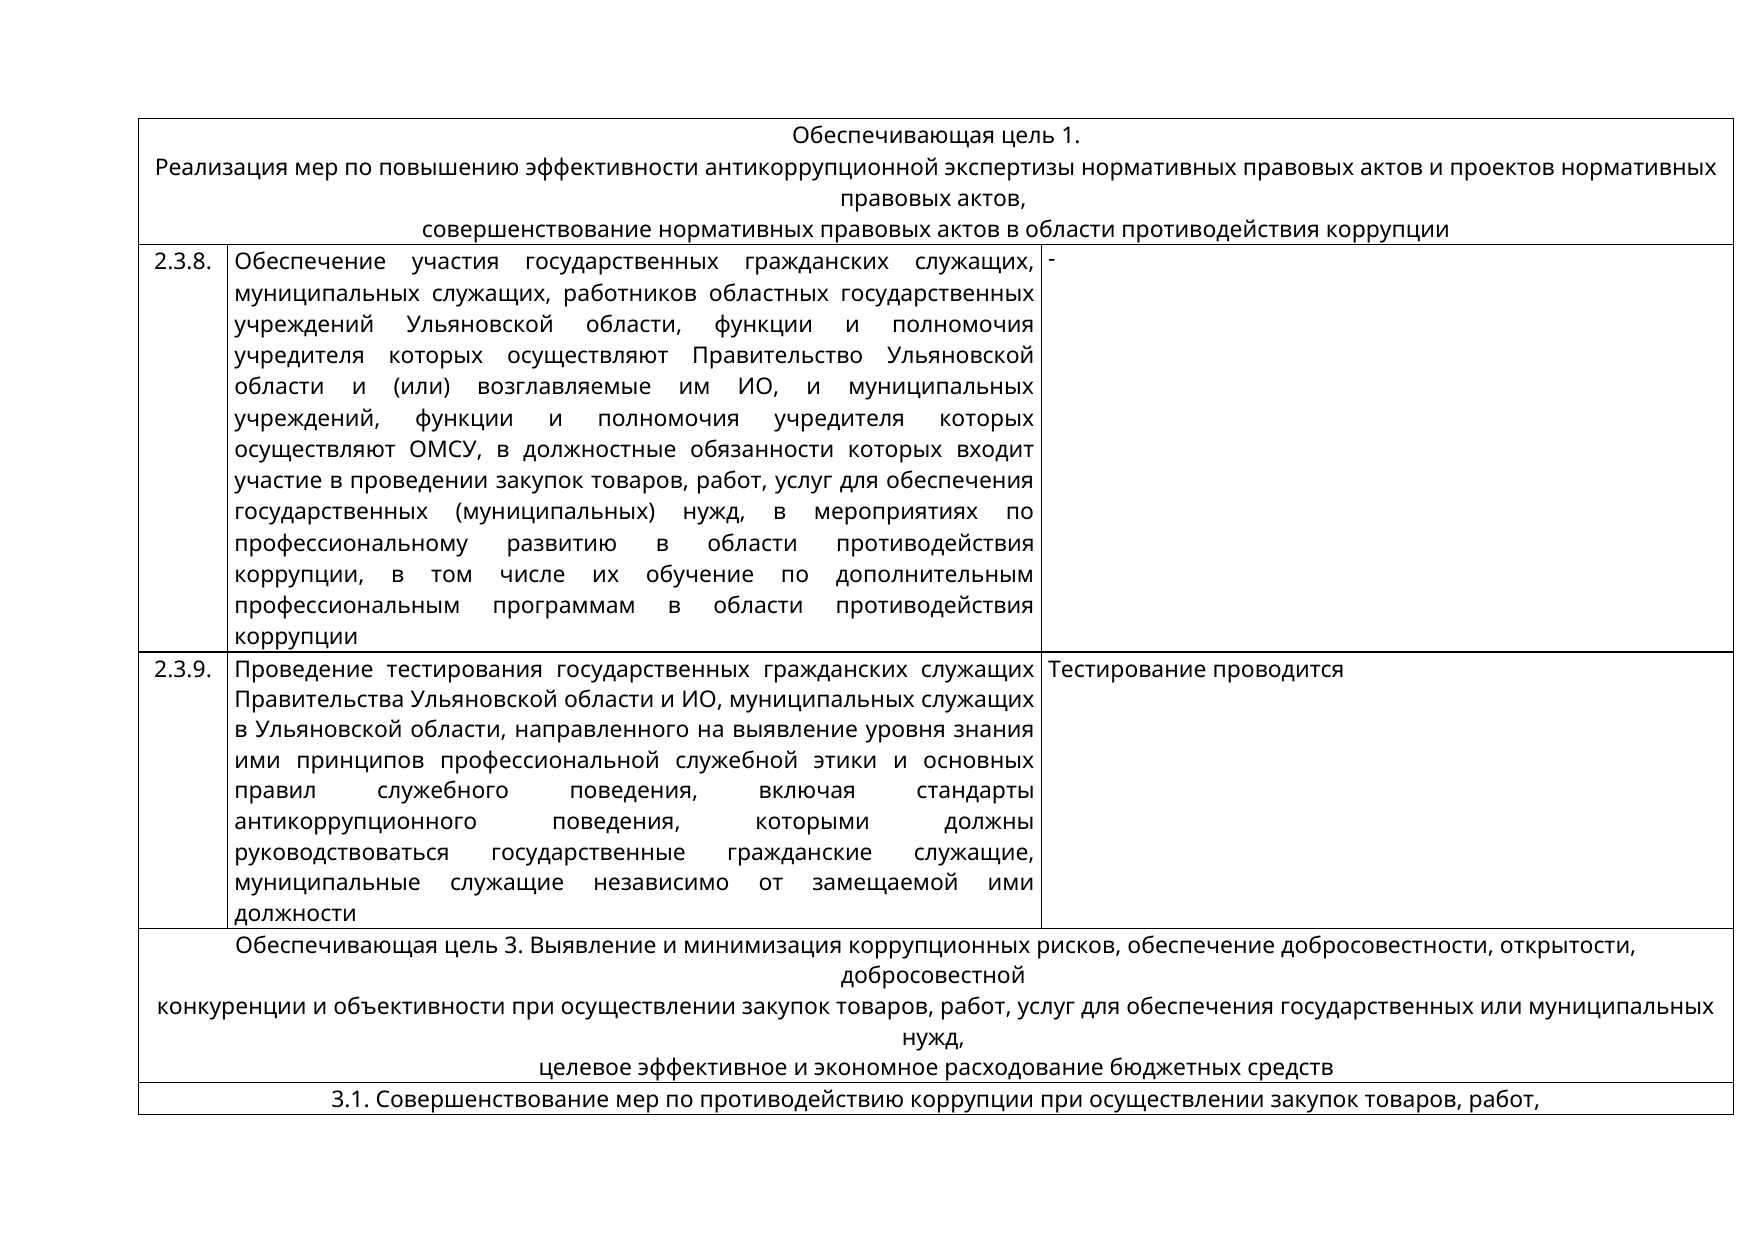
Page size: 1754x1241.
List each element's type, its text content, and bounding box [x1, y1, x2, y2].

table_cell - [1042, 245, 1733, 651]
table_cell 2.3.9. [139, 653, 227, 928]
table_cell 2.3.8. [139, 245, 227, 651]
table_cell Тестирование проводится [1042, 653, 1733, 928]
table_cell Обеспечение участия государственных гражданских служащих, муниципальных служащих, работников областных государственных учреждений Ульяновской области, функции и полномочия учредителя которых осуществляют Правительство Ульяновской области и (или) возглавляемые им ИО, и муниципальных учреждений, функции и полномочия учредителя которых осуществляют ОМСУ, в должностные обязанности которых входит участие в проведении закупок товаров, работ, услуг для обеспечения государственных (муниципальных) нужд, в мероприятиях по профессиональному развитию в области противодействия коррупции, в том числе их обучение по дополнительным профессиональным программам в области противодействия коррупции [228, 245, 1041, 651]
table_header Обеспечивающая цель 1. Реализация мер по повышению эффективности антикоррупционной экспертизы нормативных правовых актов и проектов нормативных правовых актов, совершенствование нормативных правовых актов в области противодействия коррупции [139, 119, 1733, 244]
table_cell Обеспечивающая цель 3. Выявление и минимизация коррупционных рисков, обеспечение добросовестности, открытости, добросовестной конкуренции и объективности при осуществлении закупок товаров, работ, услуг для обеспечения государственных или муниципальных нужд, целевое эффективное и экономное расходование бюджетных средств [139, 929, 1733, 1082]
table_cell Проведение тестирования государственных гражданских служащих Правительства Ульяновской области и ИО, муниципальных служащих в Ульяновской области, направленного на выявление уровня знания ими принципов профессиональной служебной этики и основных правил служебного поведения, включая стандарты антикоррупционного поведения, которыми должны руководствоваться государственные гражданские служащие, муниципальные служащие независимо от замещаемой ими должности [228, 653, 1041, 928]
